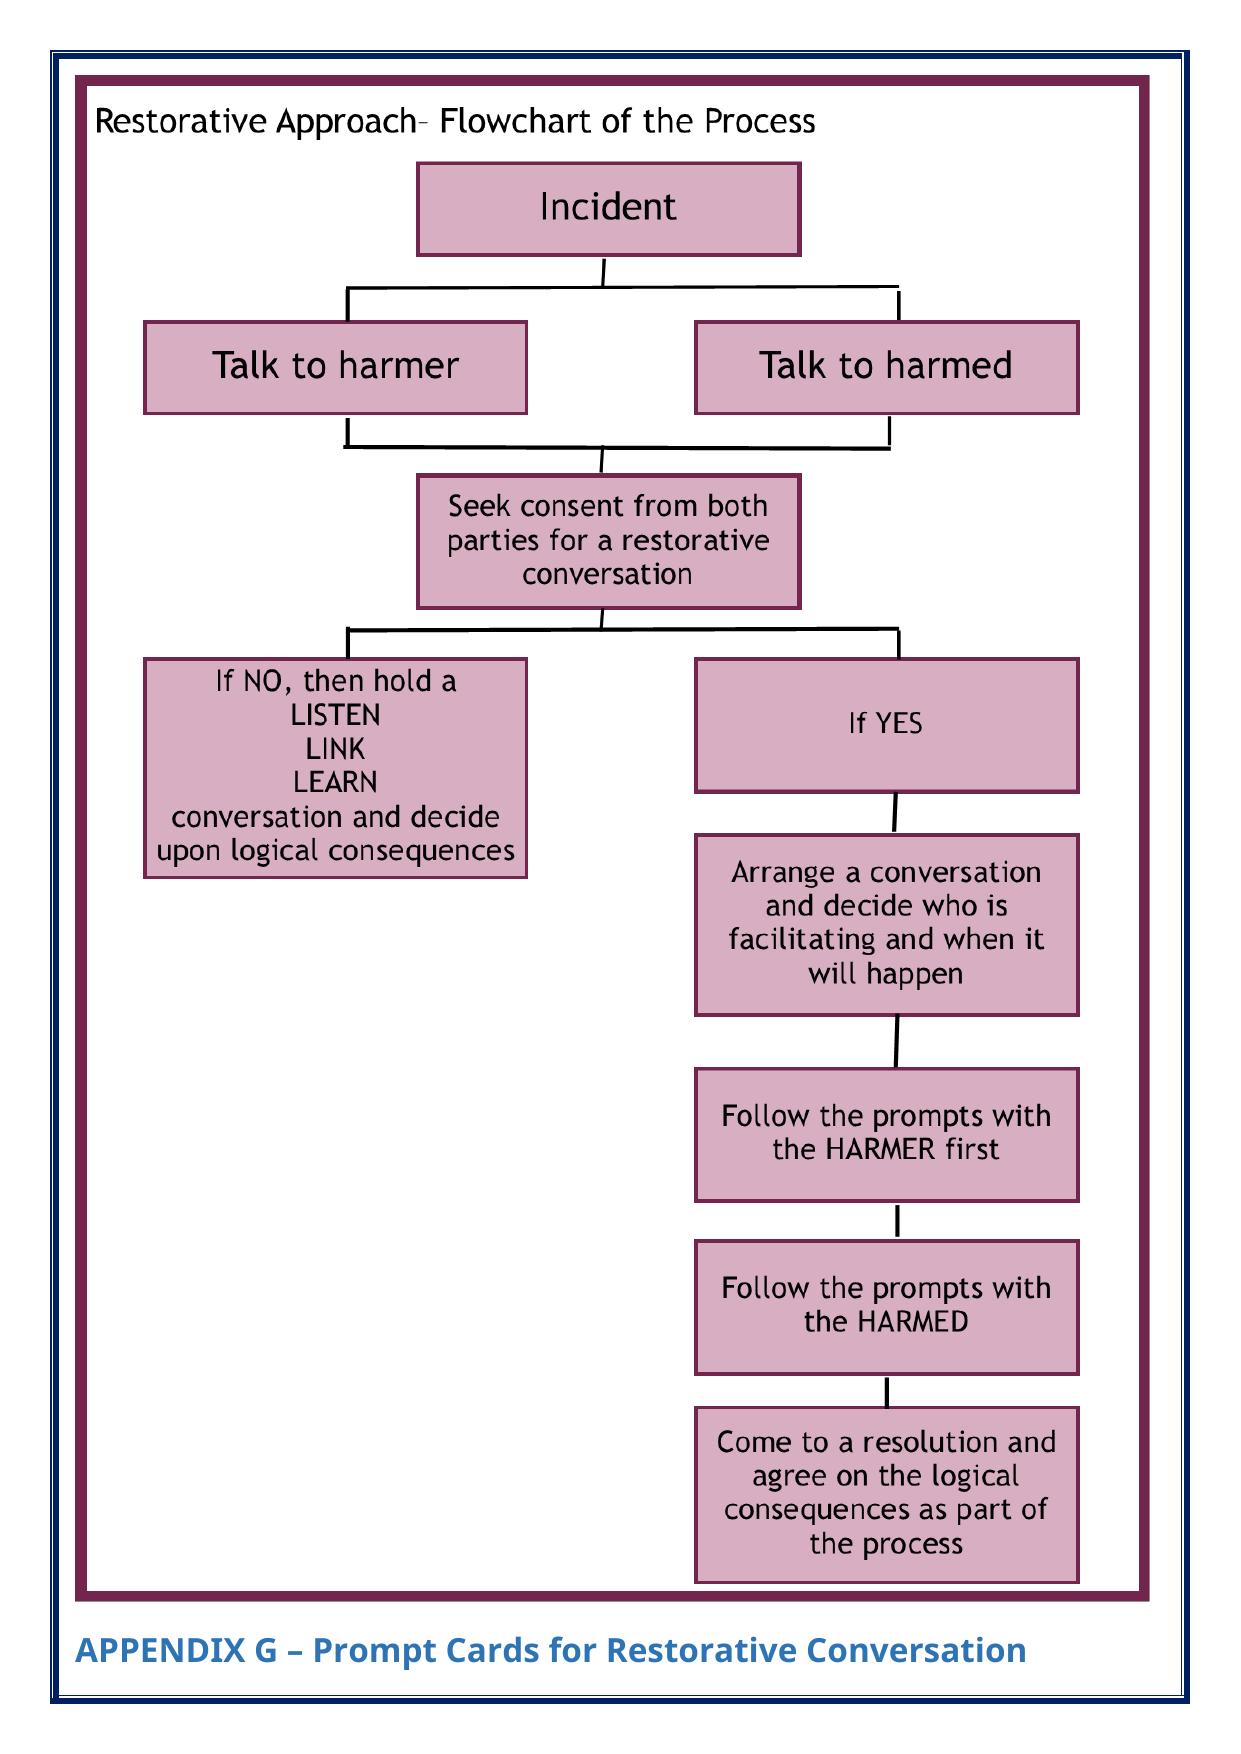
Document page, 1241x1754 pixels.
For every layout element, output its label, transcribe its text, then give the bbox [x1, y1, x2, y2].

picture [75, 75, 1150, 1602]
text APPENDIX G – Prompt Cards for Restorative Conversation [75, 1627, 1165, 1672]
